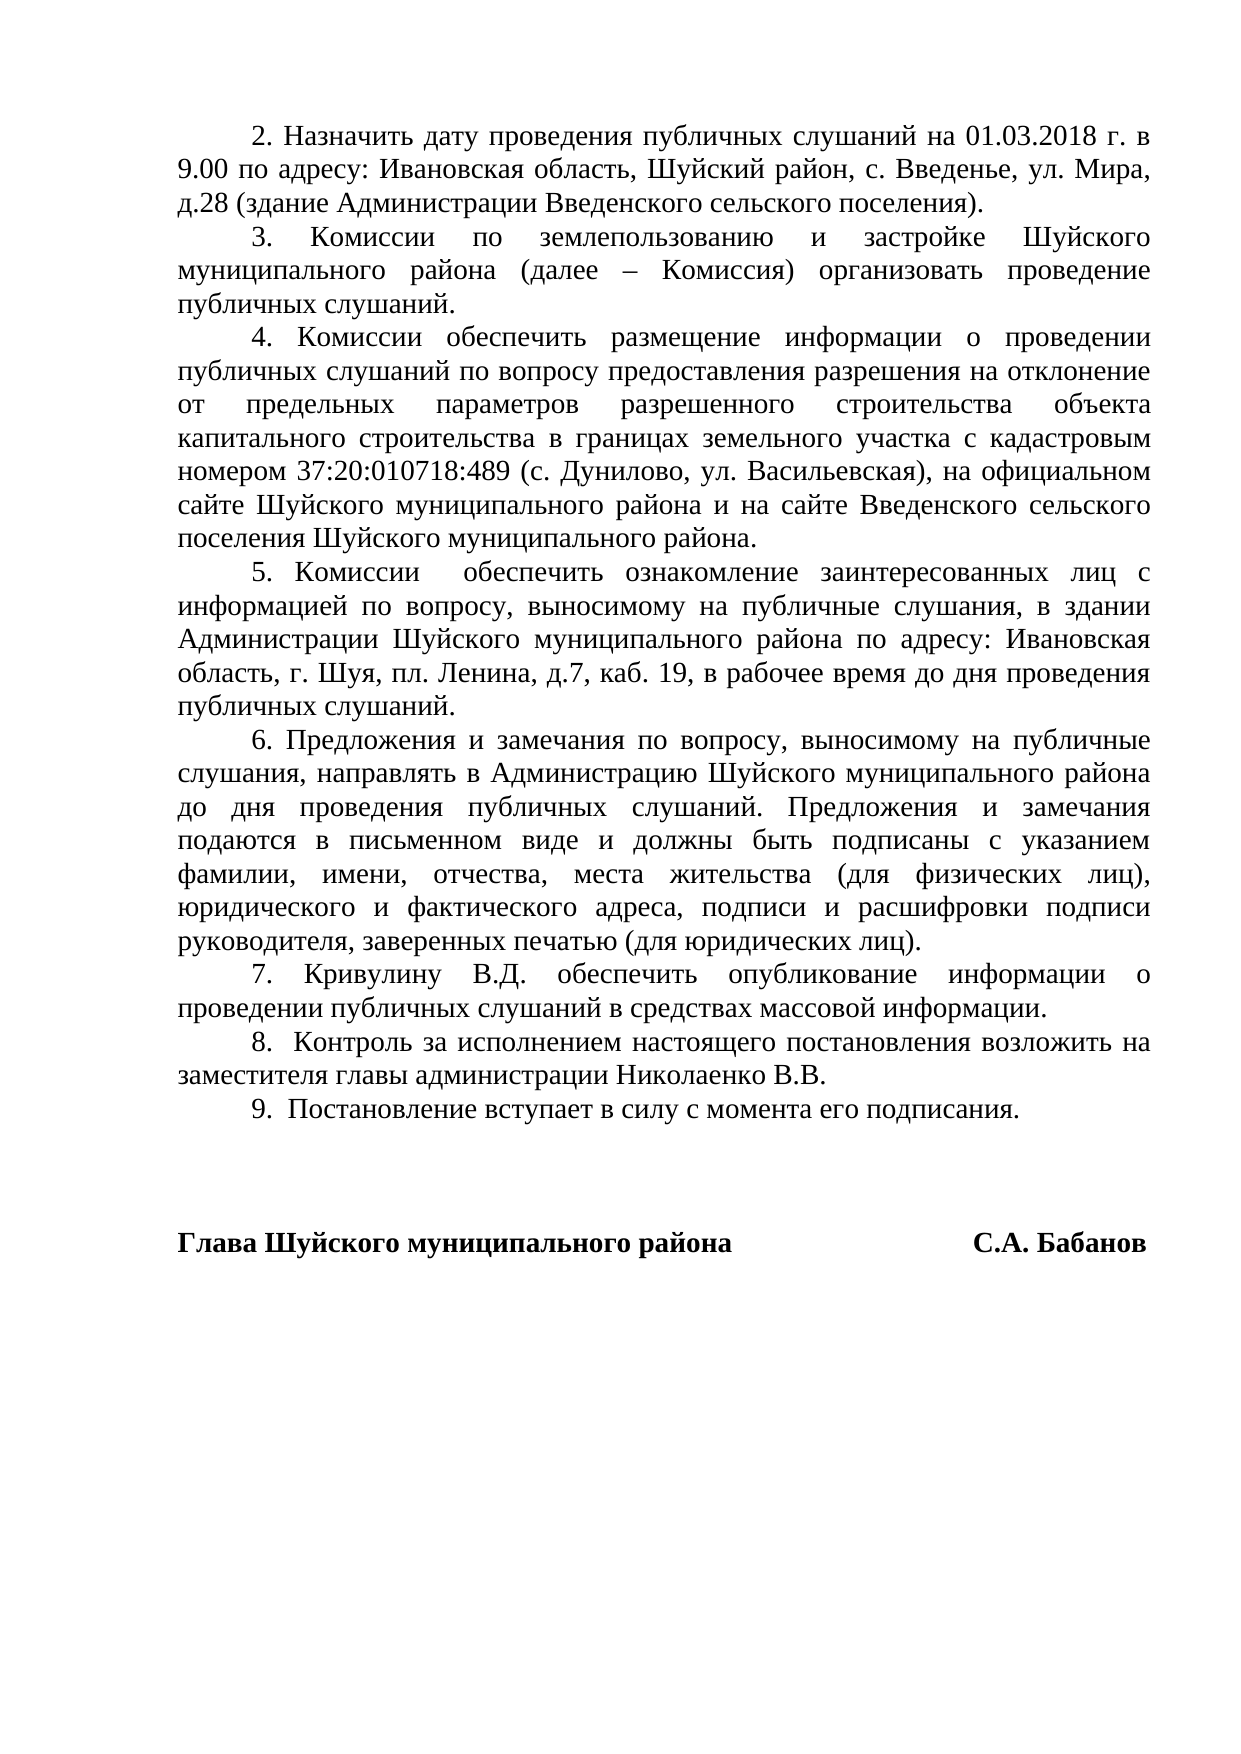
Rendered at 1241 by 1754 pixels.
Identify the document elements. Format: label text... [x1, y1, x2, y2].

text 9. Постановление вступает в силу с момента его подписания. [177, 1091, 1152, 1124]
text 5. Комиссии обеспечить ознакомление заинтересованных лиц с информацией по вопросу, выносимому на публичные слушания, в здании Администрации Шуйского муниципального района по адресу: Ивановская область, г. Шуя, пл. Ленина, д.7, каб. 19, в рабочее время до дня проведения публичных слушаний. [177, 554, 1152, 722]
text 7. Кривулину В.Д. обеспечить опубликование информации о проведении публичных слушаний в средствах массовой информации. [177, 957, 1152, 1024]
text 6. Предложения и замечания по вопросу, выносимому на публичные слушания, направлять в Администрацию Шуйского муниципального района до дня проведения публичных слушаний. Предложения и замечания подаются в письменном виде и должны быть подписаны с указанием фамилии, имени, отчества, места жительства (для физических лиц), юридического и фактического адреса, подписи и расшифровки подписи руководителя, заверенных печатью (для юридических лиц). [177, 722, 1152, 957]
text 3. Комиссии по землепользованию и застройке Шуйского муниципального района (далее – Комиссия) организовать проведение публичных слушаний. [177, 219, 1152, 319]
text Глава Шуйского муниципального района С.А. Бабанов [177, 1225, 1152, 1258]
text 2. Назначить дату проведения публичных слушаний на 01.03.2018 г. в 9.00 по адресу: Ивановская область, Шуйский район, с. Введенье, ул. Мира, д.28 (здание Администрации Введенского сельского поселения). [177, 118, 1152, 219]
text 4. Комиссии обеспечить размещение информации о проведении публичных слушаний по вопросу предоставления разрешения на отклонение от предельных параметров разрешенного строительства объекта капитального строительства в границах земельного участка с кадастровым номером 37:20:010718:489 (с. Дунилово, ул. Васильевская), на официальном сайте Шуйского муниципального района и на сайте Введенского сельского поселения Шуйского муниципального района. [177, 319, 1152, 554]
text 8. Контроль за исполнением настоящего постановления возложить на заместителя главы администрации Николаенко В.В. [177, 1024, 1152, 1091]
